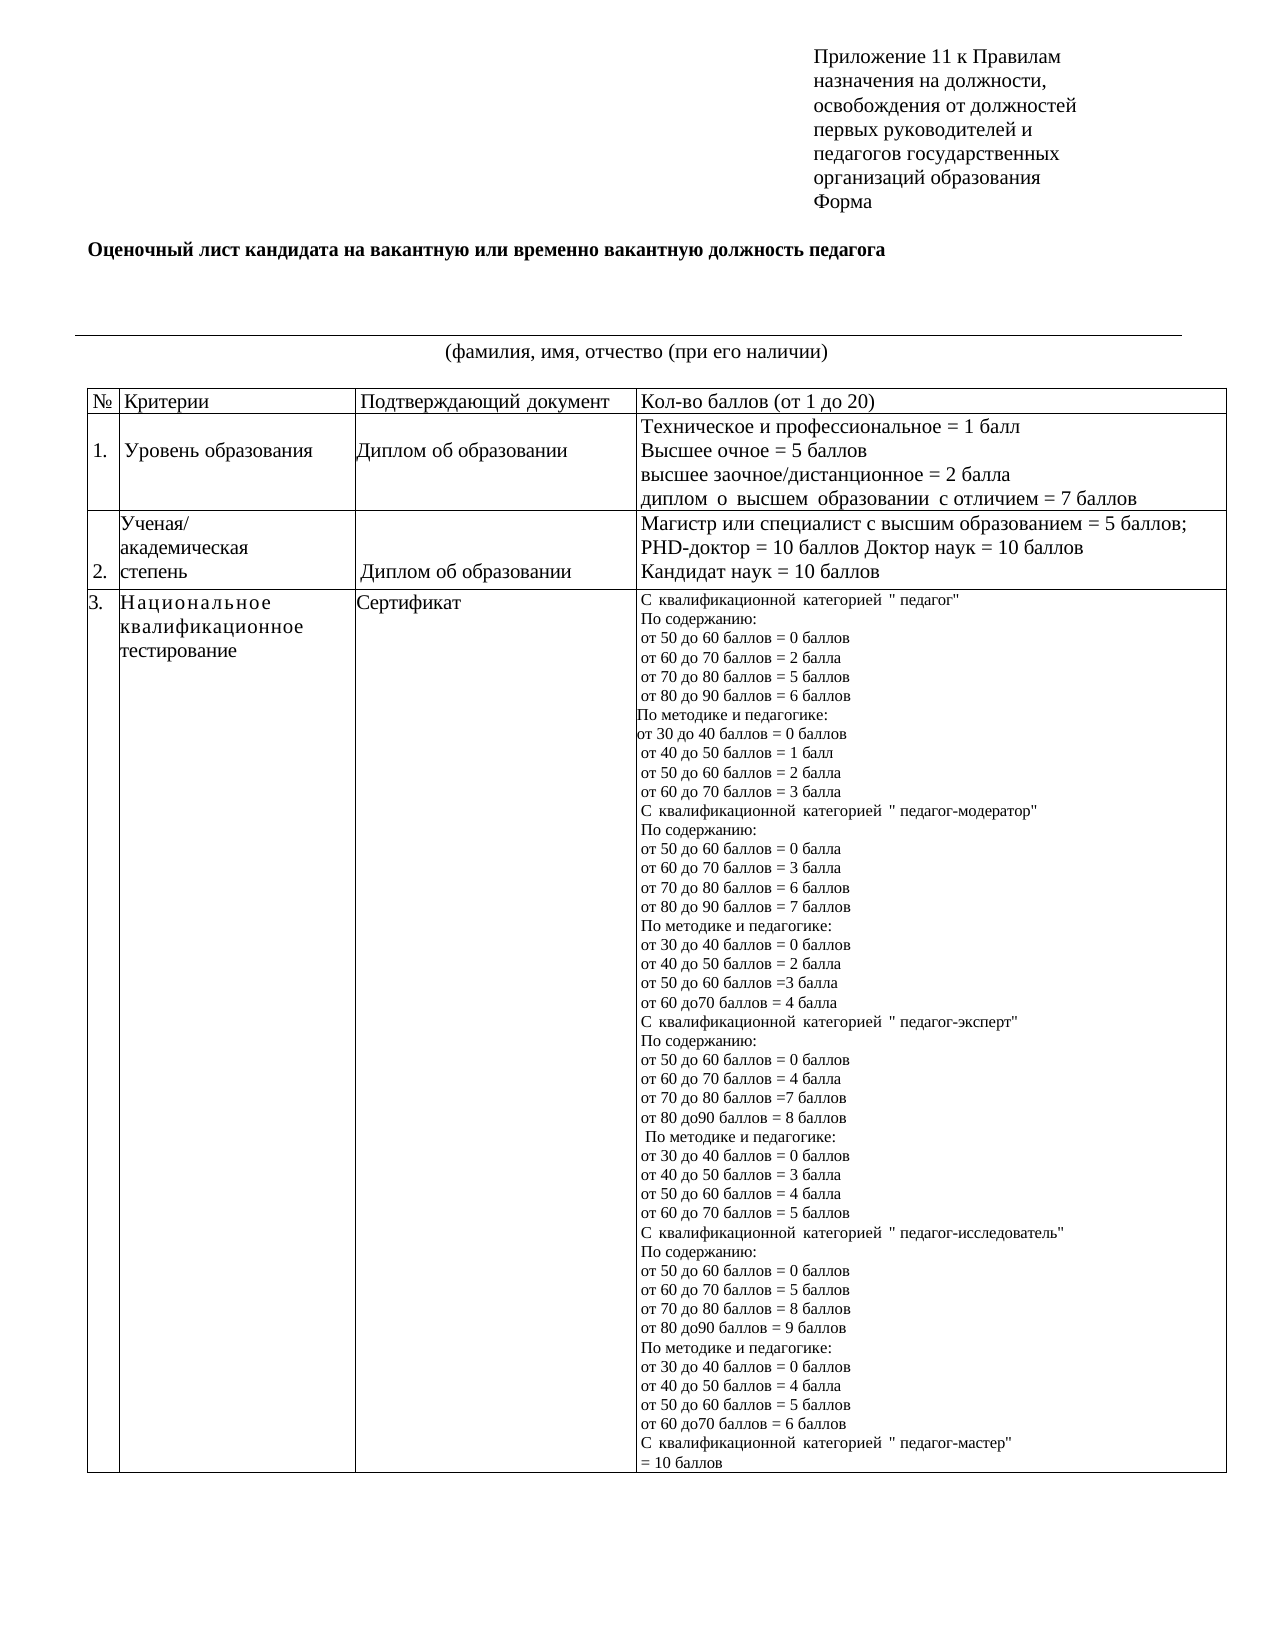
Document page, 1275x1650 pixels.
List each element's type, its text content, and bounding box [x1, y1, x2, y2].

text Форма [813, 189, 1094, 213]
table_cell Уровень образования [120, 414, 355, 510]
table_cell Диплом об образовании [356, 511, 636, 589]
table_cell 1. [88, 414, 119, 510]
table_cell 3. [88, 590, 119, 1472]
table_cell С квалификационной категорией " педагог" По содержанию: от 50 до 60 баллов = 0 баллов от 60 до 70 баллов = 2 балла от 70 до 80 баллов = 5 баллов от 80 до 90 баллов = 6 баллов По методике и педагогике: от 30 до 40 баллов = 0 баллов от 40 до 50 баллов = 1 балл от 50 до 60 баллов = 2 балла от 60 до 70 баллов = 3 балла С квалификационной категорией " педагог-модератор" По содержанию: от 50 до 60 баллов = 0 балла от 60 до 70 баллов = 3 балла от 70 до 80 баллов = 6 баллов от 80 до 90 баллов = 7 баллов По методике и педагогике: от 30 до 40 баллов = 0 баллов от 40 до 50 баллов = 2 балла от 50 до 60 баллов =3 балла от 60 до70 баллов = 4 балла С квалификационной категорией " педагог-эксперт" По содержанию: от 50 до 60 баллов = 0 баллов от 60 до 70 баллов = 4 балла от 70 до 80 баллов =7 баллов от 80 до90 баллов = 8 баллов По методике и педагогике: от 30 до 40 баллов = 0 баллов от 40 до 50 баллов = 3 балла от 50 до 60 баллов = 4 балла от 60 до 70 баллов = 5 баллов С квалификационной категорией " педагог-исследователь" По содержанию: от 50 до 60 баллов = 0 баллов от 60 до 70 баллов = 5 баллов от 70 до 80 баллов = 8 баллов от 80 до90 баллов = 9 баллов По методике и педагогике: от 30 до 40 баллов = 0 баллов от 40 до 50 баллов = 4 балла от 50 до 60 баллов = 5 баллов от 60 до70 баллов = 6 баллов С квалификационной категорией " педагог-мастер" = 10 баллов [637, 590, 1226, 1472]
table_cell Техническое и профессиональное = 1 балл Высшее очное = 5 баллов высшее заочное/дистанционное = 2 балла диплом о высшем образовании с отличием = 7 баллов [637, 414, 1226, 510]
table_header Критерии [120, 389, 355, 413]
table_cell Магистр или специалист с высшим образованием = 5 баллов; PHD-доктор = 10 баллов Доктор наук = 10 баллов Кандидат наук = 10 баллов [637, 511, 1226, 589]
text Приложение 11 к Правилам назначения на должности, освобождения от должностей первых руководителей и педагогов государственных организаций образования [813, 44, 1094, 189]
table_header Подтверждающий документ [356, 389, 636, 413]
text Оценочный лист кандидата на вакантную или временно вакантную должность педагога [87, 237, 1198, 261]
table_cell 2. [88, 511, 119, 589]
table_cell Диплом об образовании [356, 414, 636, 510]
table_header Кол-во баллов (от 1 до 20) [637, 389, 1226, 413]
table_cell Национальное квалификационное тестирование [120, 590, 355, 1472]
table_header № [88, 389, 119, 413]
table_cell Сертификат [356, 590, 636, 1472]
table_cell Ученая/ академическая степень [120, 511, 355, 589]
text (фамилия, имя, отчество (при его наличии) [75, 339, 1198, 363]
